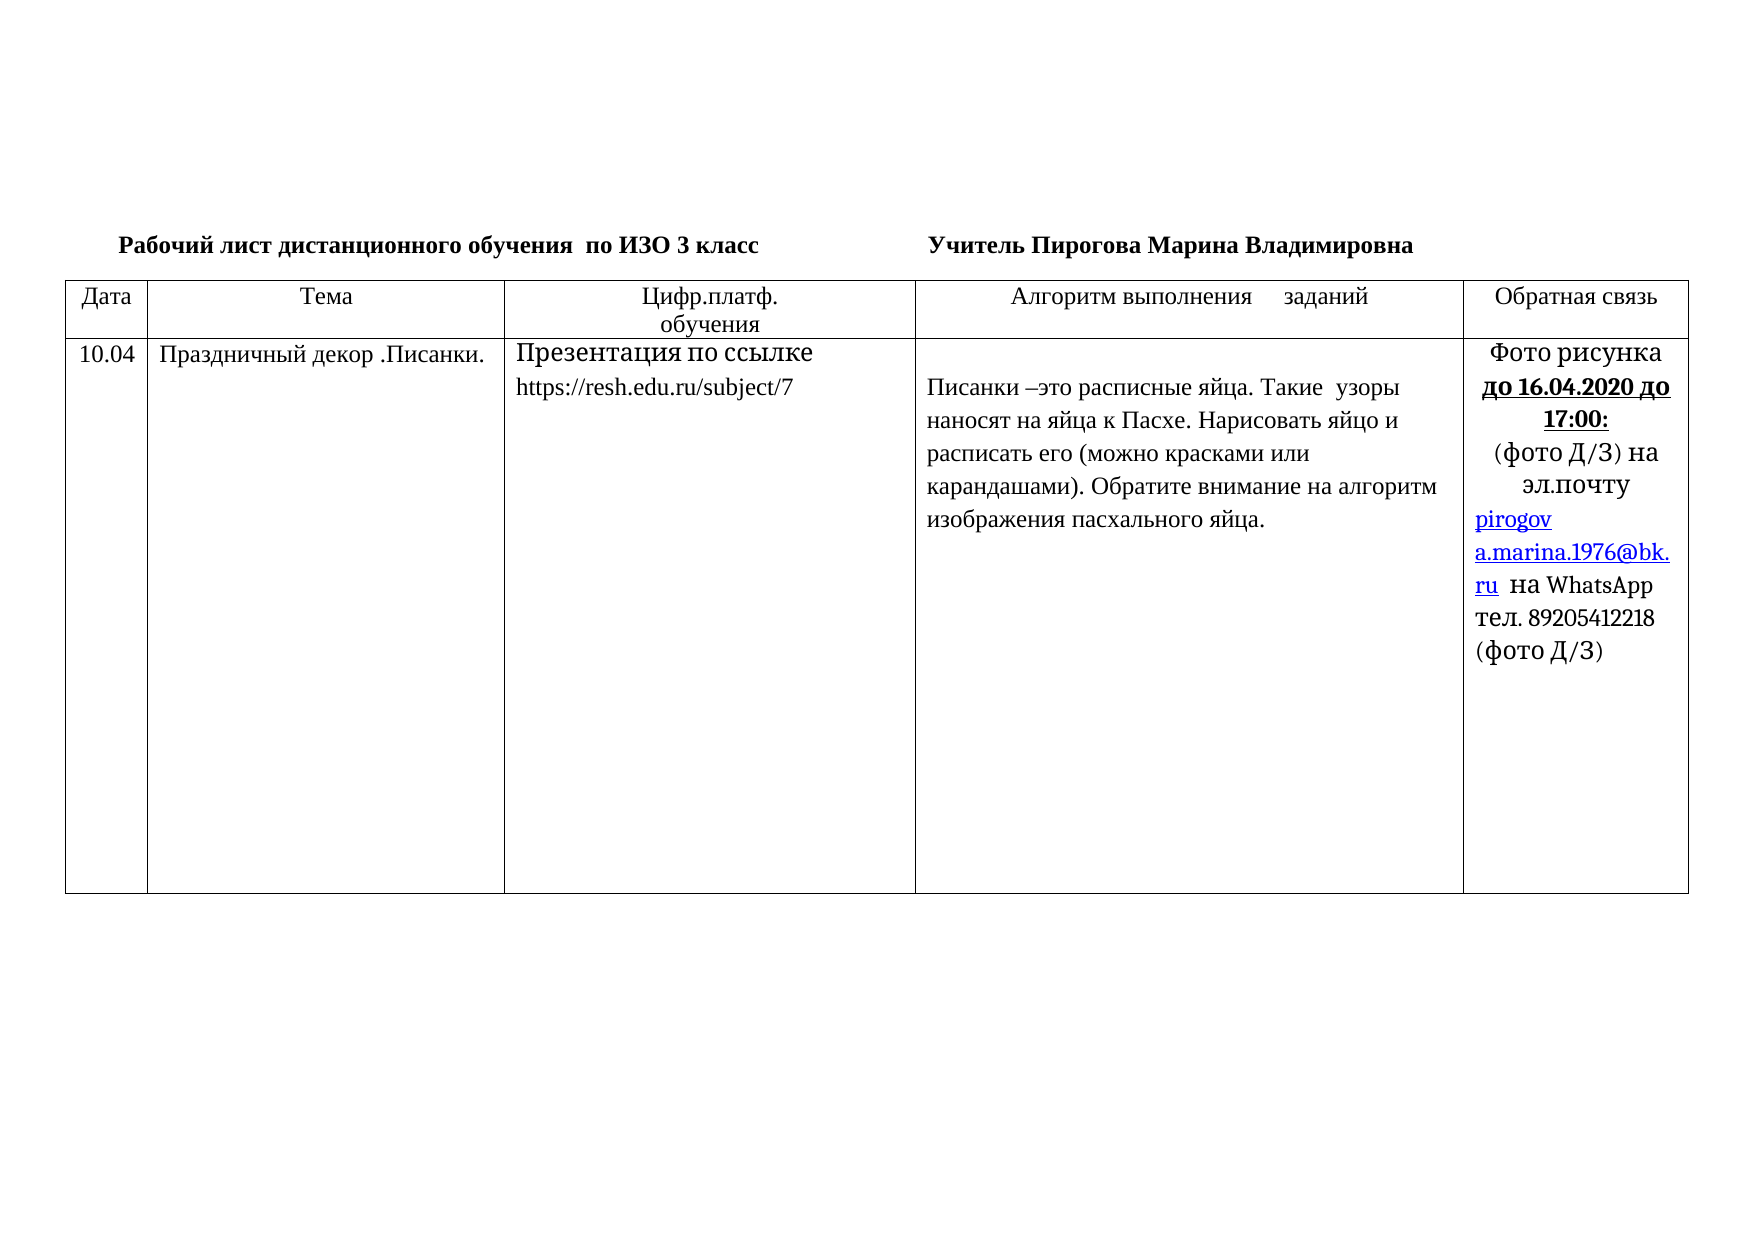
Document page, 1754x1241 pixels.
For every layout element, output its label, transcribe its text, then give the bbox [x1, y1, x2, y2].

table_header Тема [148, 281, 504, 338]
table_cell 10.04 [66, 339, 147, 893]
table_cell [505, 339, 915, 893]
text Рабочий лист дистанционного обучения по ИЗО 3 класс Учитель Пирогова Марина Владимировна [118, 230, 1636, 259]
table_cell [916, 339, 1463, 893]
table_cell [148, 339, 504, 893]
table_header Цифр.платф. обучения [505, 281, 915, 338]
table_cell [1464, 339, 1688, 893]
table_header Алгоритм выполнения заданий [916, 281, 1463, 338]
table_header Дата [66, 281, 147, 338]
table_header Обратная связь [1464, 281, 1688, 338]
